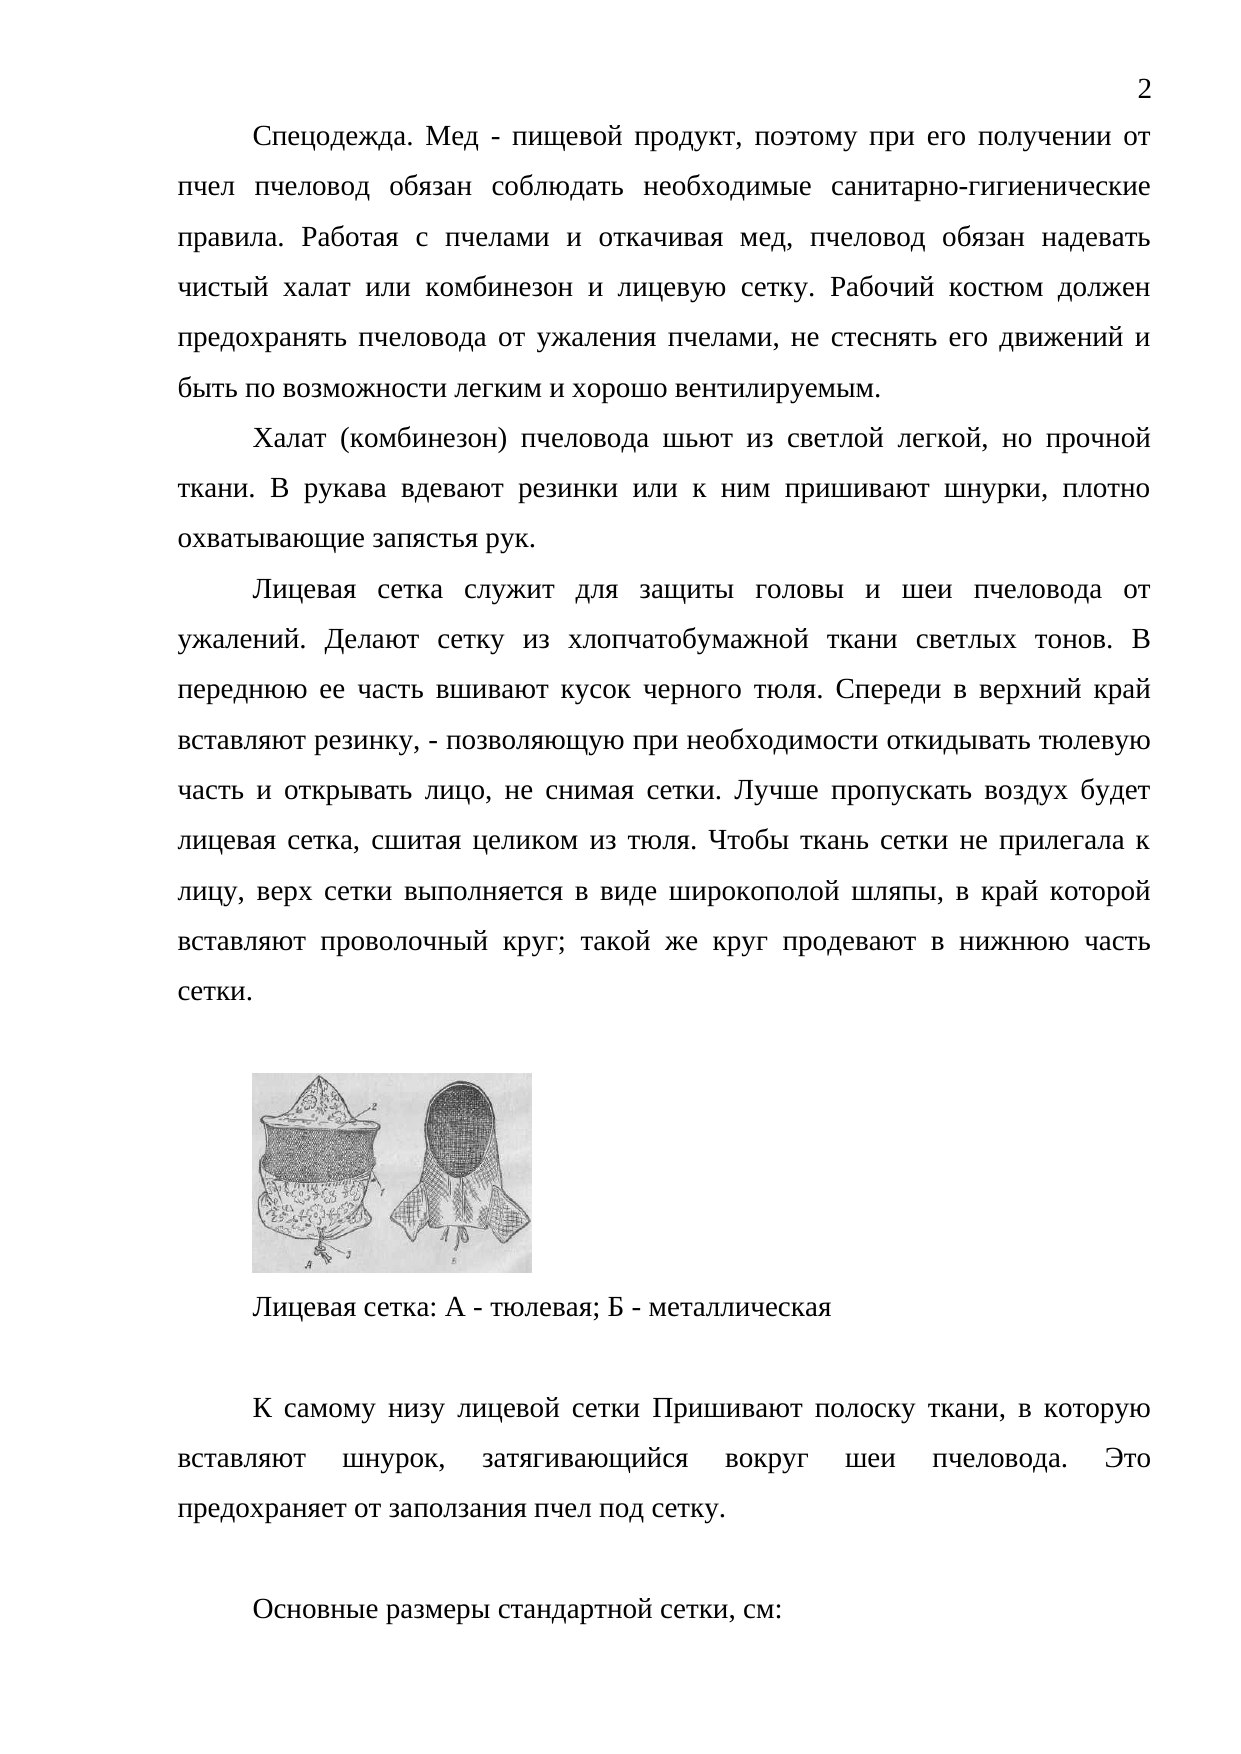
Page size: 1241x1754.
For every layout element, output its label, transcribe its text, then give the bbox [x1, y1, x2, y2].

picture [252, 1073, 532, 1273]
text К самому низу лицевой сетки Пришивают полоску ткани, в которую вставляют шнурок, затягивающийся вокруг шеи пчеловода. Это предохраняет от заползания пчел под сетку. [177, 1390, 1152, 1524]
text Халат (комбинезон) пчеловода шьют из светлой легкой, но прочной ткани. В рукава вдевают резинки или к ним пришивают шнурки, плотно охватывающие запястья рук. [177, 420, 1152, 554]
text Лицевая сетка служит для защиты головы и шеи пчеловода от ужалений. Делают сетку из хлопчатобумажной ткани светлых тонов. В переднюю ее часть вшивают кусок черного тюля. Спереди в верхний край вставляют резинку, - позволяющую при необходимости откидывать тюлевую часть и открывать лицо, не снимая сетки. Лучше пропускать воздух будет лицевая сетка, сшитая целиком из тюля. Чтобы ткань сетки не прилегала к лицу, верх сетки выполняется в виде широкополой шляпы, в край которой вставляют проволочный круг; такой же круг продевают в нижнюю часть сетки. [177, 571, 1152, 1007]
text Спецодежда. Мед - пищевой продукт, поэтому при его получении от пчел пчеловод обязан соблюдать необходимые санитарно-гигиенические правила. Работая с пчелами и откачивая мед, пчеловод обязан надевать чистый халат или комбинезон и лицевую сетку. Рабочий костюм должен предохранять пчеловода от ужаления пчелами, не стеснять его движений и быть по возможности легким и хорошо вентилируемым. [177, 118, 1152, 403]
text Основные размеры стандартной сетки, см: [177, 1591, 1152, 1625]
text Лицевая сетка: А - тюлевая; Б - металлическая [177, 1289, 1152, 1323]
